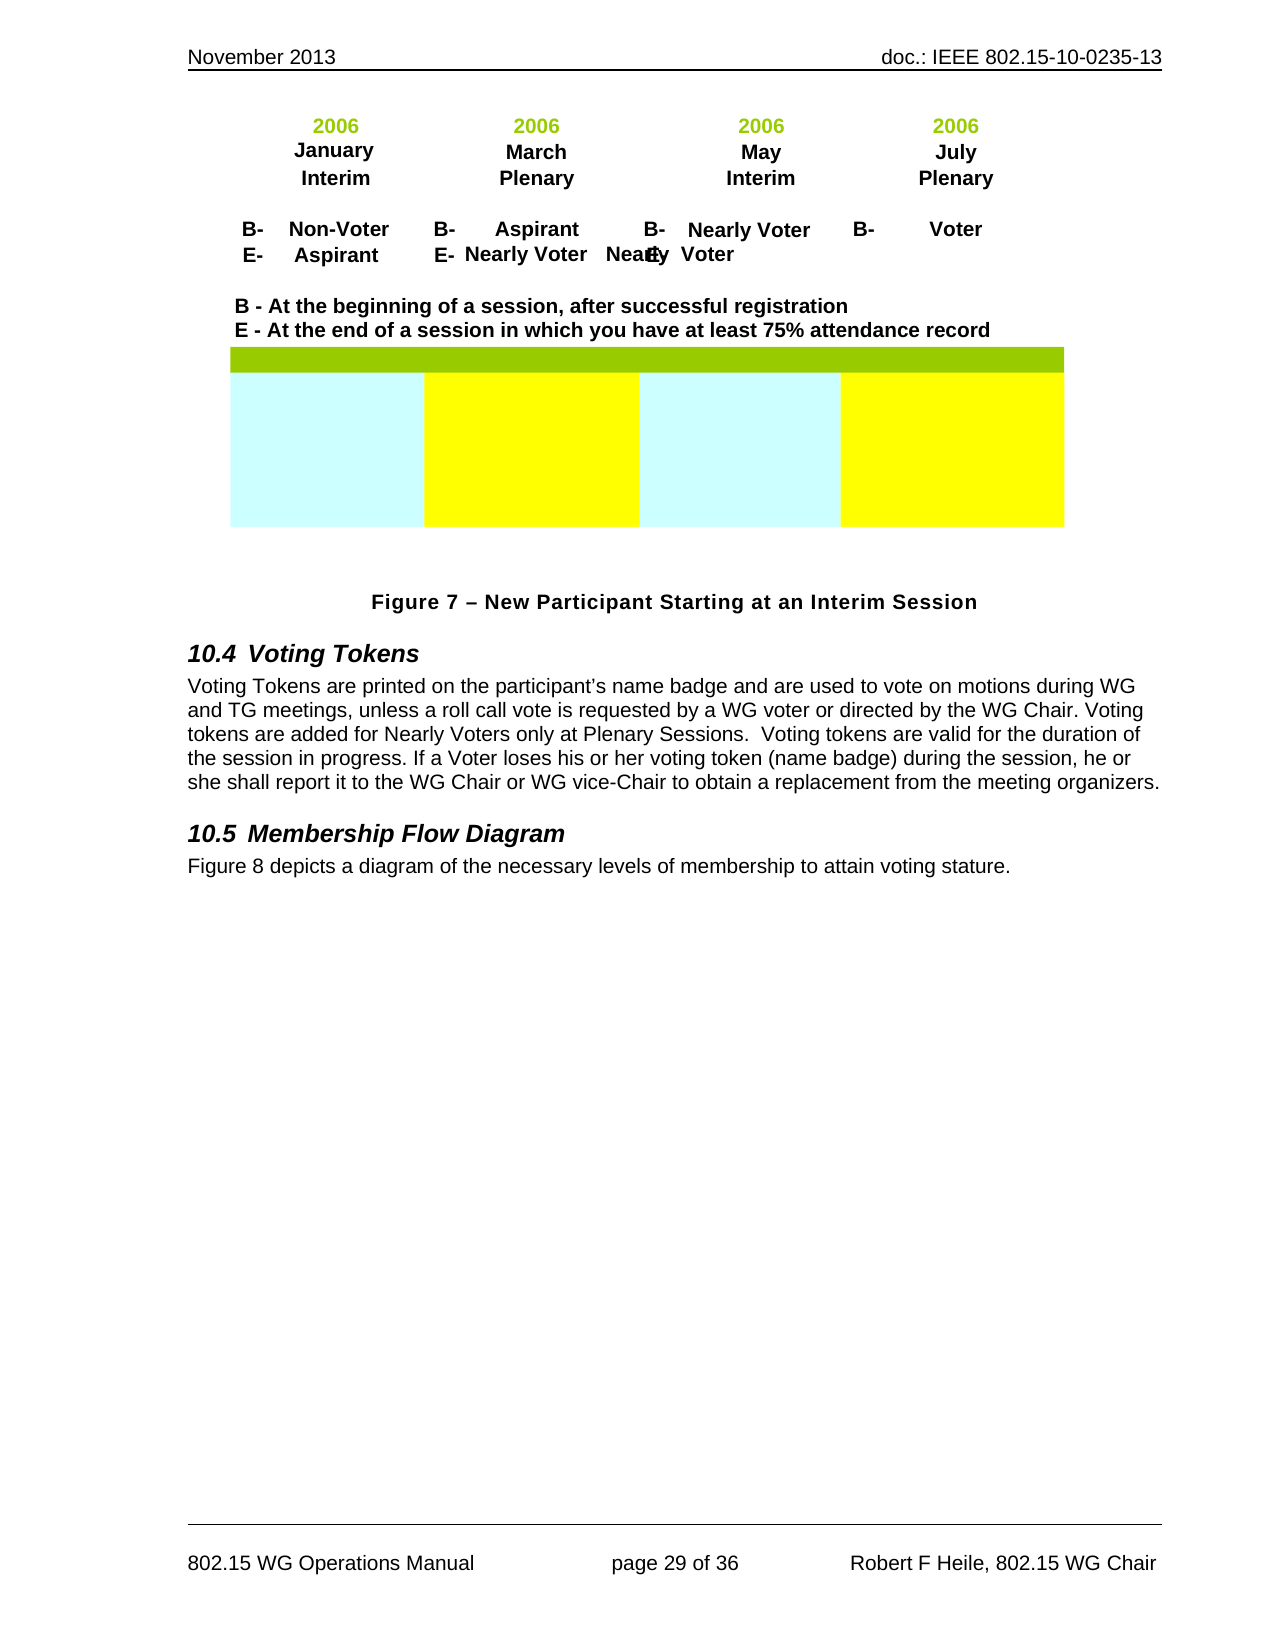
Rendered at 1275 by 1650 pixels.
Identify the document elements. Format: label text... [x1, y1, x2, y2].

text Voting Tokens are printed on the participant’s name badge and are used to vote on motions during WG and TG meetings, unless a roll call vote is requested by a WG voter or directed by the WG Chair. Voting tokens are added for Nearly Voters only at Plenary Sessions. Voting tokens are valid for the duration of the session in progress. If a Voter loses his or her voting token (name badge) during the session, he or she shall report it to the WG Chair or WG vice-Chair to obtain a replacement from the meeting organizers. [187, 674, 1162, 793]
text Figure 8 depicts a diagram of the necessary levels of membership to attain voting stature. [187, 853, 1162, 877]
subtitle Membership Flow Diagram [187, 818, 1162, 847]
subtitle Voting Tokens [187, 639, 1162, 667]
title Figure 7 – New Participant Starting at an Interim Session [187, 590, 1162, 614]
